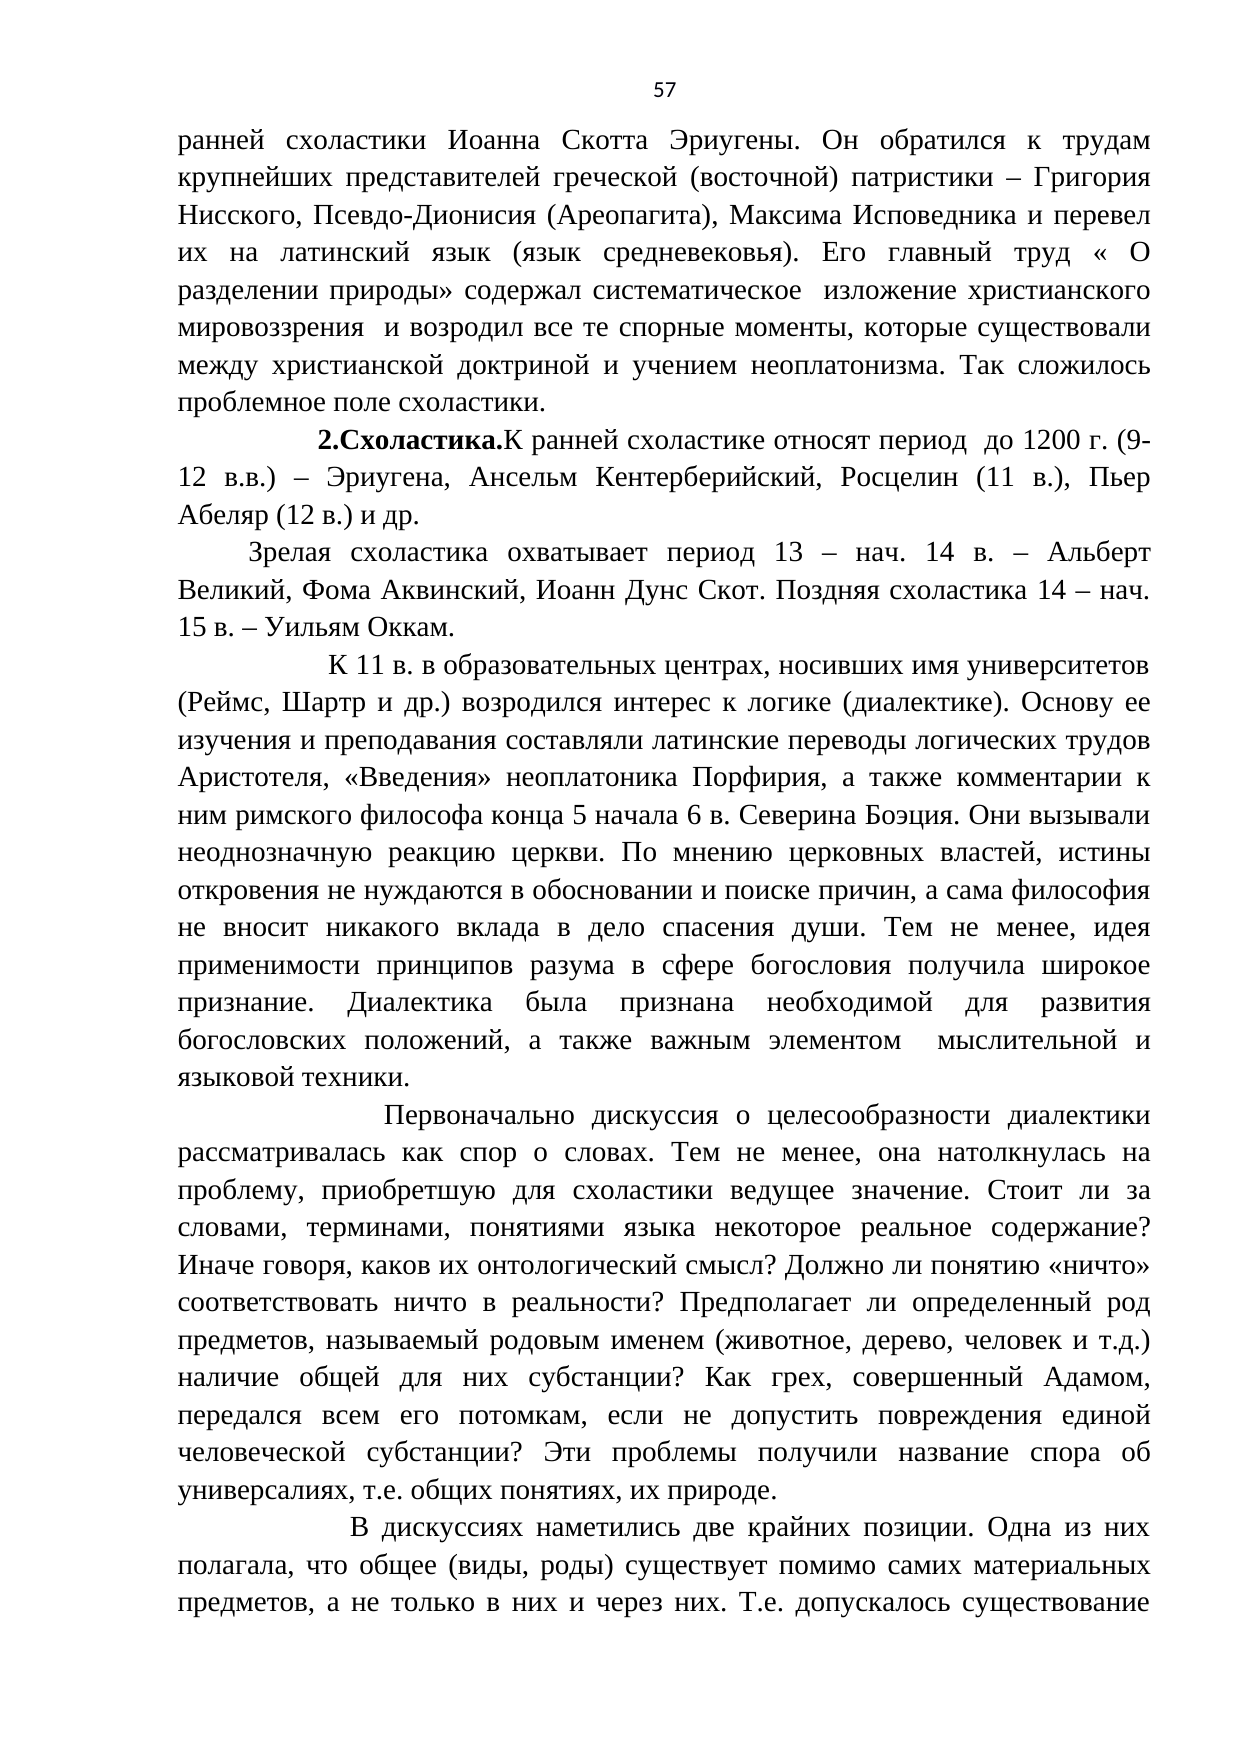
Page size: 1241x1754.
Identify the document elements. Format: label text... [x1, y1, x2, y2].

text 2.Схоластика.К ранней схоластике относят период до 1200 г. (9-12 в.в.) – Эриугена, Ансельм Кентерберийский, Росцелин (11 в.), Пьер Абеляр (12 в.) и др. [177, 418, 1152, 531]
text Первоначально дискуссия о целесообразности диалектики рассматривалась как спор о словах. Тем не менее, она натолкнулась на проблему, приобретшую для схоластики ведущее значение. Стоит ли за словами, терминами, понятиями языка некоторое реальное содержание? Иначе говоря, каков их онтологический смысл? Должно ли понятию «ничто» соответствовать ничто в реальности? Предполагает ли определенный род предметов, называемый родовым именем (животное, дерево, человек и т.д.) наличие общей для них субстанции? Как грех, совершенный Адамом, передался всем его потомкам, если не допустить повреждения единой человеческой субстанции? Эти проблемы получили название спора об универсалиях, т.е. общих понятиях, их природе. [177, 1093, 1152, 1506]
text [177, 118, 1152, 418]
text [177, 1506, 1152, 1618]
text Зрелая схоластика охватывает период 13 – нач. 14 в. – Альберт Великий, Фома Аквинский, Иоанн Дунс Скот. Поздняя схоластика 14 – нач. 15 в. – Уильям Оккам. [177, 531, 1152, 643]
text К 11 в. в образовательных центрах, носивших имя университетов (Реймс, Шартр и др.) возродился интерес к логике (диалектике). Основу ее изучения и преподавания составляли латинские переводы логических трудов Аристотеля, «Введения» неоплатоника Порфирия, а также комментарии к ним римского философа конца 5 начала 6 в. Северина Боэция. Они вызывали неоднозначную реакцию церкви. По мнению церковных властей, истины откровения не нуждаются в обосновании и поиске причин, а сама философия не вносит никакого вклада в дело спасения души. Тем не менее, идея применимости принципов разума в сфере богословия получила широкое признание. Диалектика была признана необходимой для развития богословских положений, а также важным элементом мыслительной и языковой техники. [177, 643, 1152, 1093]
